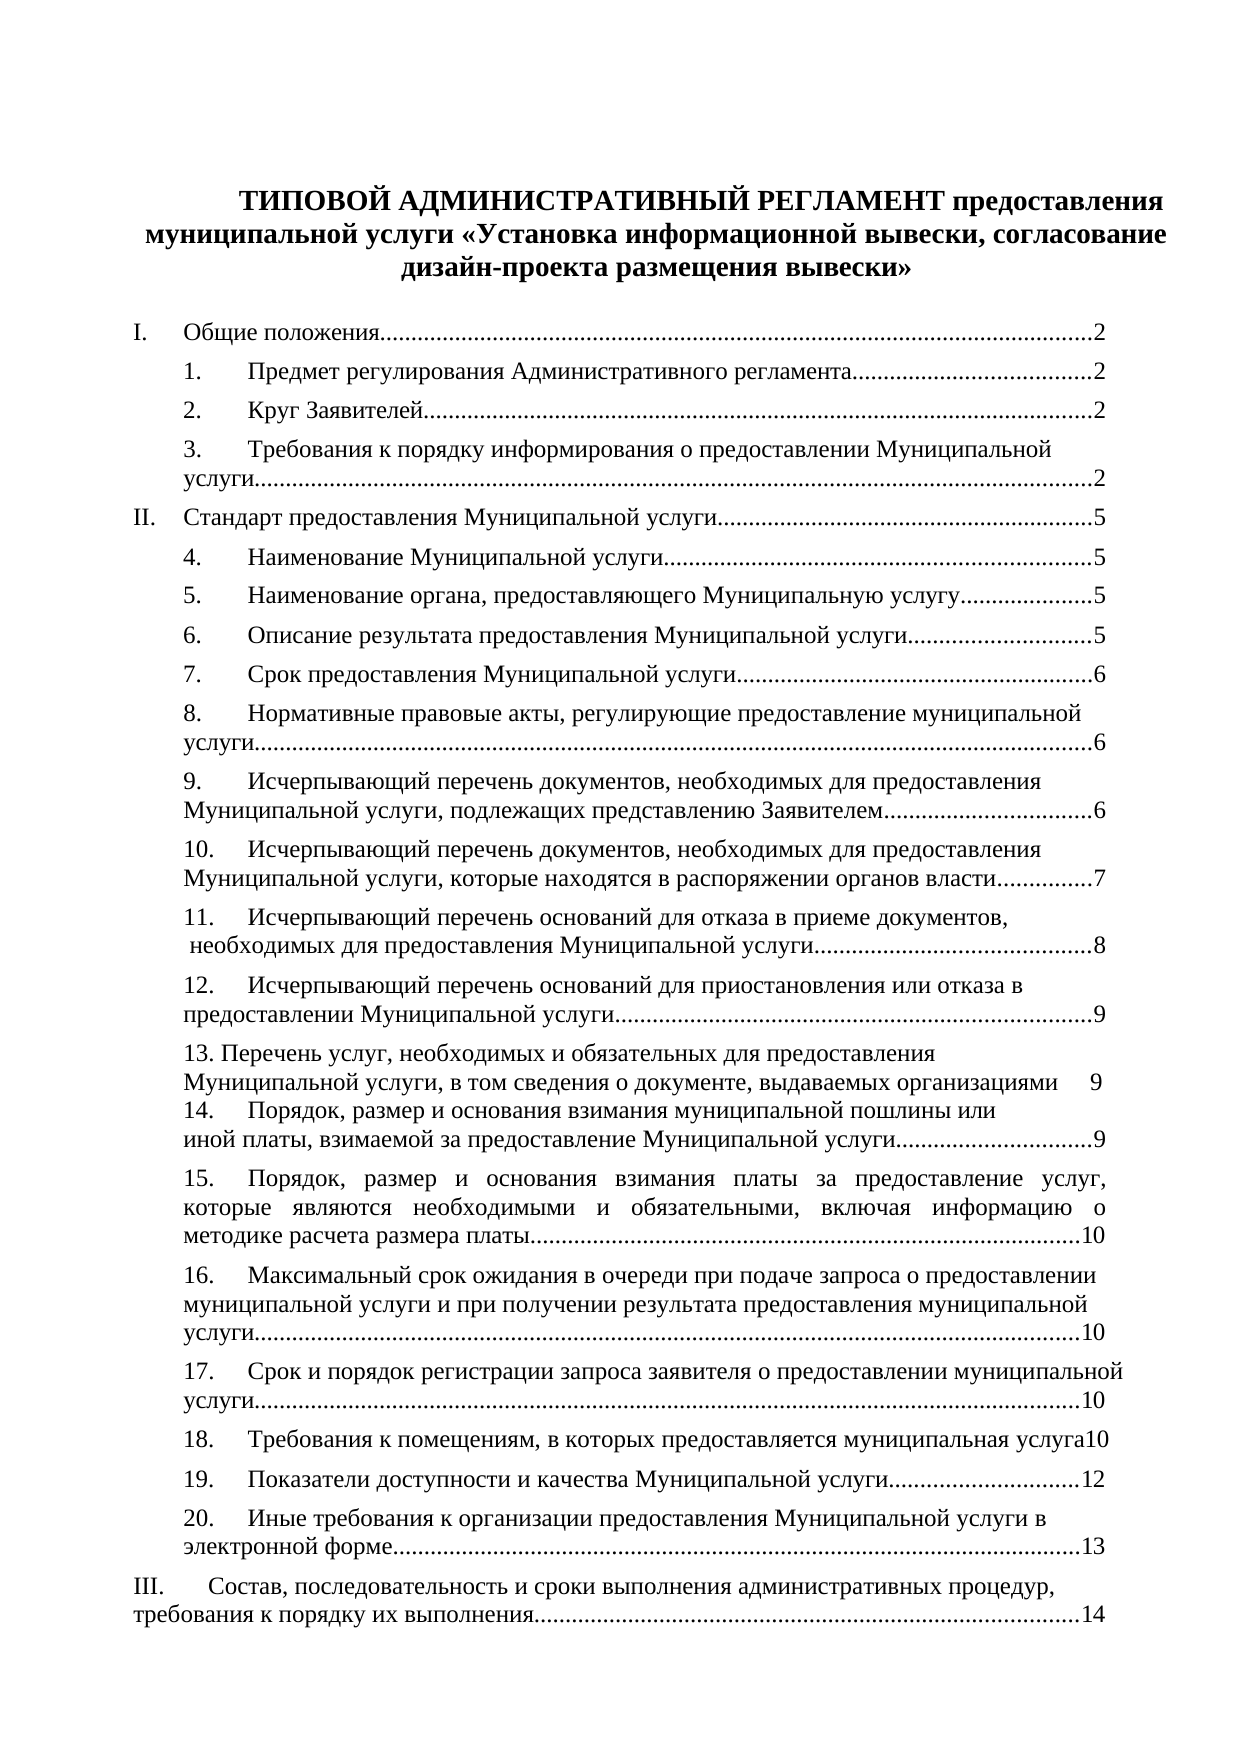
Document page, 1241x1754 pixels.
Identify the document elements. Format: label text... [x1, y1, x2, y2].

text ТИПОВОЙ АДМИНИСТРАТИВНЫЙ РЕГЛАМЕНТ предоставления муниципальной услуги «Установка информационной вывески, согласование [145, 183, 1198, 250]
text дизайн-проекта размещения вывески» [401, 250, 1198, 284]
